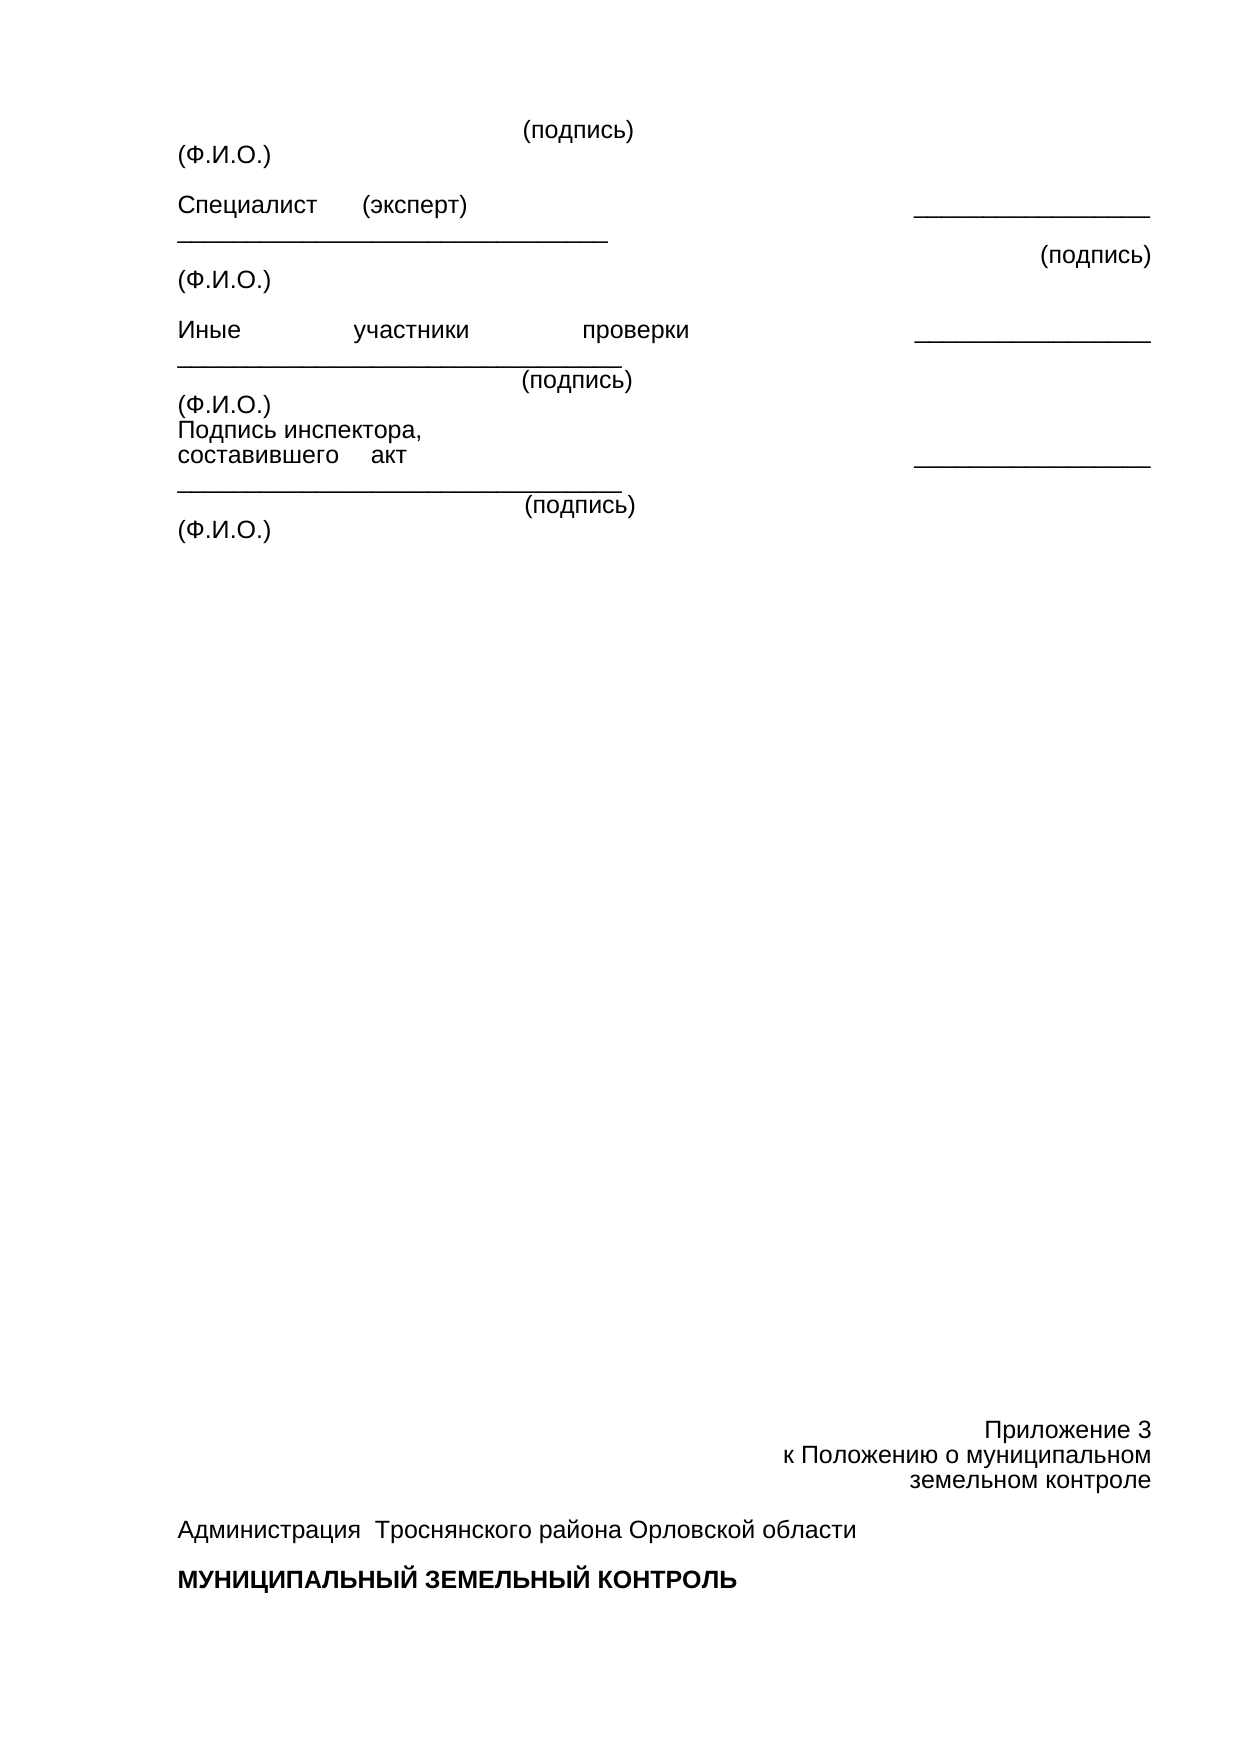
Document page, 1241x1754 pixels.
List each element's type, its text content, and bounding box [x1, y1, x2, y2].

text Подпись инспектора, [177, 418, 1152, 443]
text МУНИЦИПАЛЬНЫЙ ЗЕМЕЛЬНЫЙ КОНТРОЛЬ [177, 1568, 1152, 1593]
text Специалист (эксперт) _________________ _______________________________ [177, 193, 1152, 243]
text (подпись) (Ф.И.О.) [177, 243, 1152, 293]
text Администрация Троснянского района Орловской области [177, 1518, 1152, 1543]
text к Положению о муниципальном [177, 1443, 1152, 1468]
text составившего акт _________________ ________________________________ [177, 443, 1152, 493]
text земельном контроле [177, 1468, 1152, 1493]
text Иные участники проверки _________________ ________________________________ [177, 318, 1152, 368]
text Приложение 3 [177, 1418, 1152, 1443]
text (подпись) (Ф.И.О.) [177, 493, 1152, 543]
text (подпись) (Ф.И.О.) [177, 118, 1152, 168]
text (подпись) (Ф.И.О.) [177, 368, 1152, 418]
